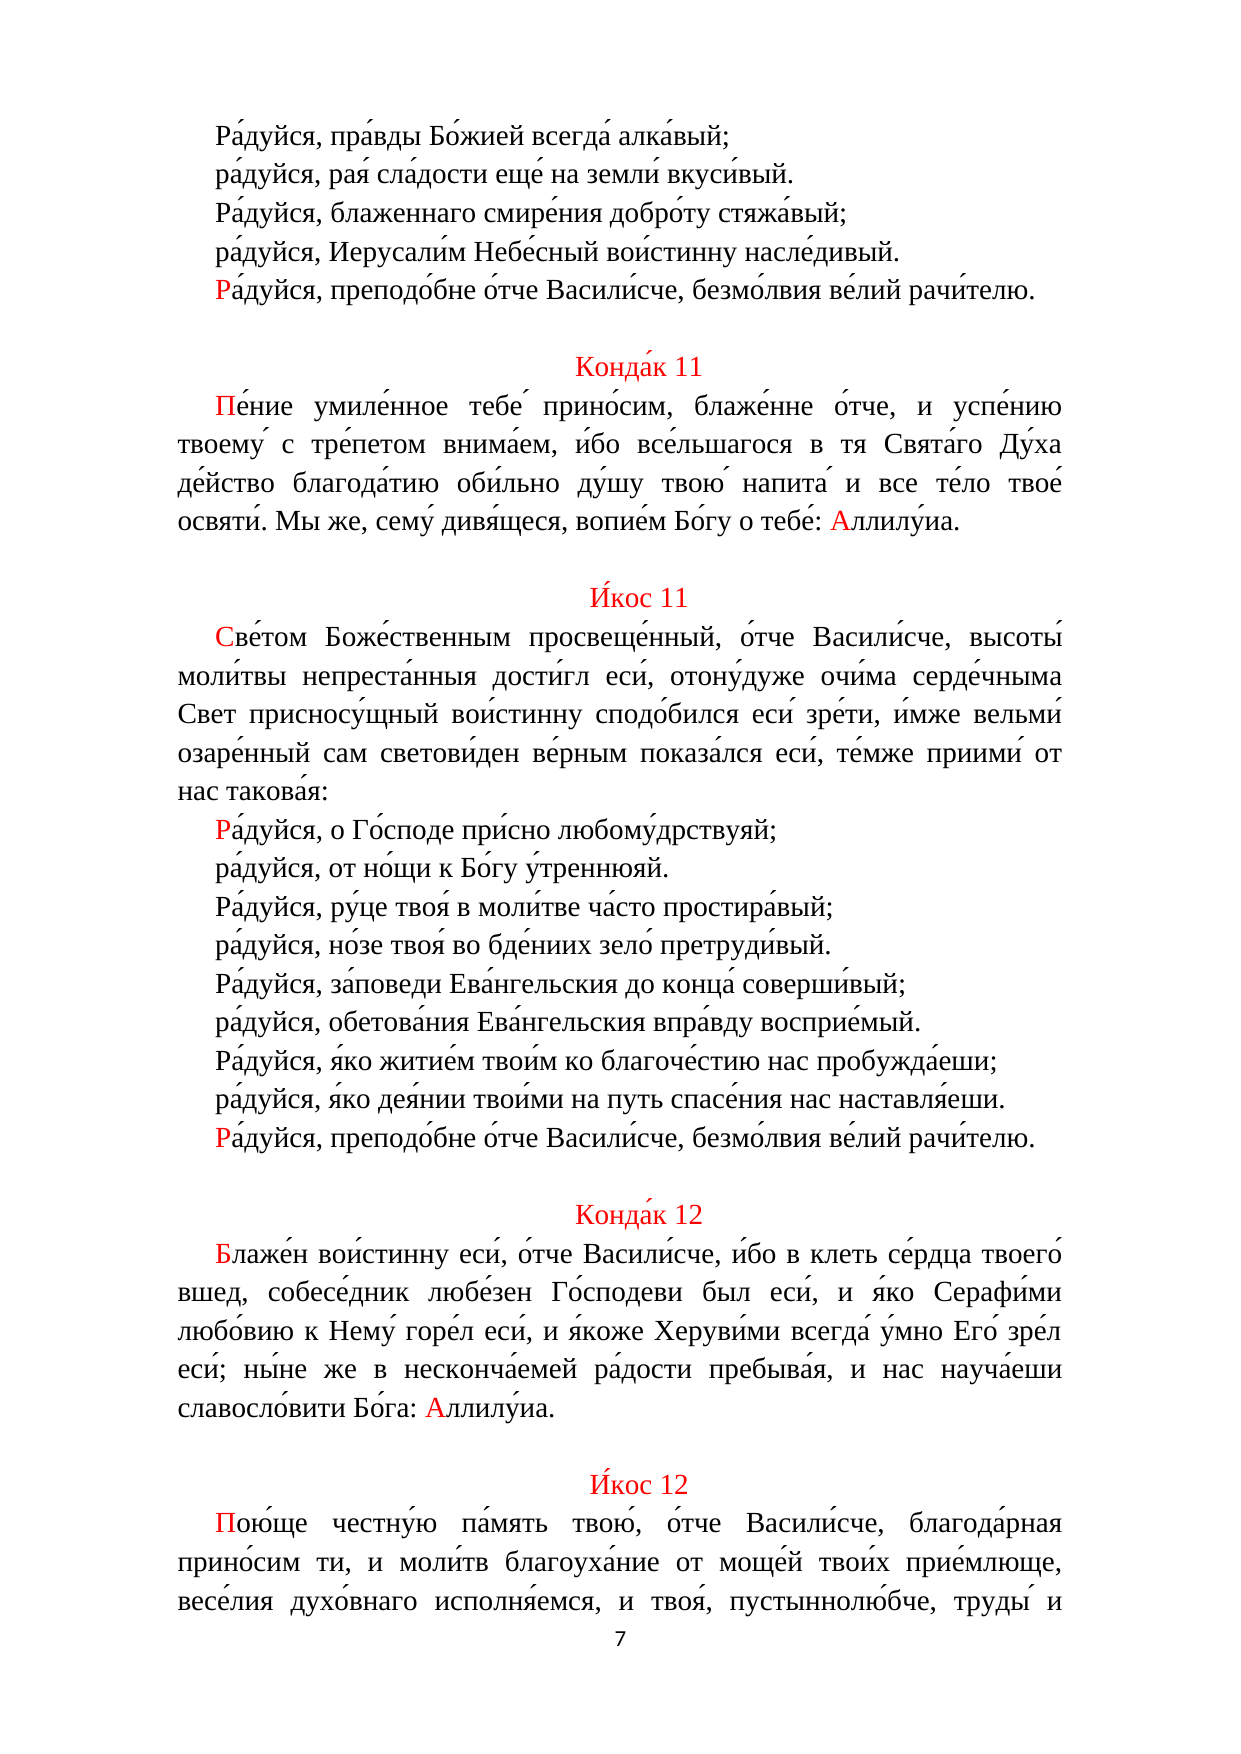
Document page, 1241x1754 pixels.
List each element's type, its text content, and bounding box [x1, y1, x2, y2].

text Ра́дуйся, блаженнаго смире́ния добро́ту стяжа́вый; [177, 195, 1063, 229]
text Ра́дуйся, ру́це твоя́ в моли́тве ча́сто простира́вый; [177, 889, 1063, 922]
text Све́том Боже́ственным просвеще́нный, о́тче Васили́сче, высоты́ моли́твы непреста́нныя дости́гл еси́, отону́дуже очи́ма серде́чныма Свет присносу́щный вои́стинну сподо́бился еси́ зре́ти, и́мже вельми́ озаре́нный сам светови́ден ве́рным показа́лся еси́, те́мже приими́ от нас такова́я: [177, 619, 1063, 807]
text Конда́к 11 [177, 349, 1063, 383]
text Ра́дуйся, пра́вды Бо́жией всегда́ алка́вый; [177, 118, 1063, 152]
text Пе́ние умиле́нное тебе́ прино́сим, блаже́нне о́тче, и успе́нию твоему́ с тре́петом внима́ем, и́бо все́льшагося в тя Свята́го Ду́ха де́йство благода́тию оби́льно ду́шу твою́ напита́ и все те́ло твое́ освяти́. Мы же, сему́ дивя́щеся, вопие́м Бо́гу о тебе́: Аллилу́иа. [177, 388, 1063, 537]
text ра́дуйся, обетова́ния Ева́нгельския впра́вду восприе́мый. [177, 1004, 1063, 1038]
text ра́дуйся, рая́ сла́дости еще́ на земли́ вкуси́вый. [177, 157, 1063, 190]
text ра́дуйся, я́ко дея́нии твои́ми на путь спасе́ния нас наставля́еши. [177, 1082, 1063, 1115]
text ра́дуйся, но́зе твоя́ во бде́ниих зело́ претруди́вый. [177, 927, 1063, 961]
text Блаже́н вои́стинну еси́, о́тче Васили́сче, и́бо в клеть се́рдца твоего́ вшед, собесе́дник любе́зен Го́сподеви был еси́, и я́ко Серафи́ми любо́вию к Нему́ горе́л еси́, и я́коже Херуви́ми всегда́ у́мно Его́ зре́л еси́; ны́не же в несконча́емей ра́дости пребыва́я, и нас науча́еши славосло́вити Бо́га: Аллилу́иа. [177, 1236, 1063, 1423]
text Конда́к 12 [177, 1197, 1063, 1231]
text ра́дуйся, Иерусали́м Небе́сный вои́стинну насле́дивый. [177, 234, 1063, 267]
text Ра́дуйся, преподо́бне о́тче Васили́сче, безмо́лвия ве́лий рачи́телю. [177, 1120, 1063, 1154]
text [177, 1506, 1063, 1616]
text И́кос 11 [177, 581, 1063, 614]
text Ра́дуйся, о Го́споде при́сно любому́дрствуяй; [177, 812, 1063, 845]
text ра́дуйся, от но́щи к Бо́гу у́треннюяй. [177, 850, 1063, 884]
text И́кос 12 [177, 1467, 1063, 1501]
text Ра́дуйся, за́поведи Ева́нгельския до конца́ соверши́вый; [177, 966, 1063, 999]
text Ра́дуйся, преподо́бне о́тче Васили́сче, безмо́лвия ве́лий рачи́телю. [177, 272, 1063, 306]
text Ра́дуйся, я́ко житие́м твои́м ко благоче́стию нас пробужда́еши; [177, 1043, 1063, 1077]
